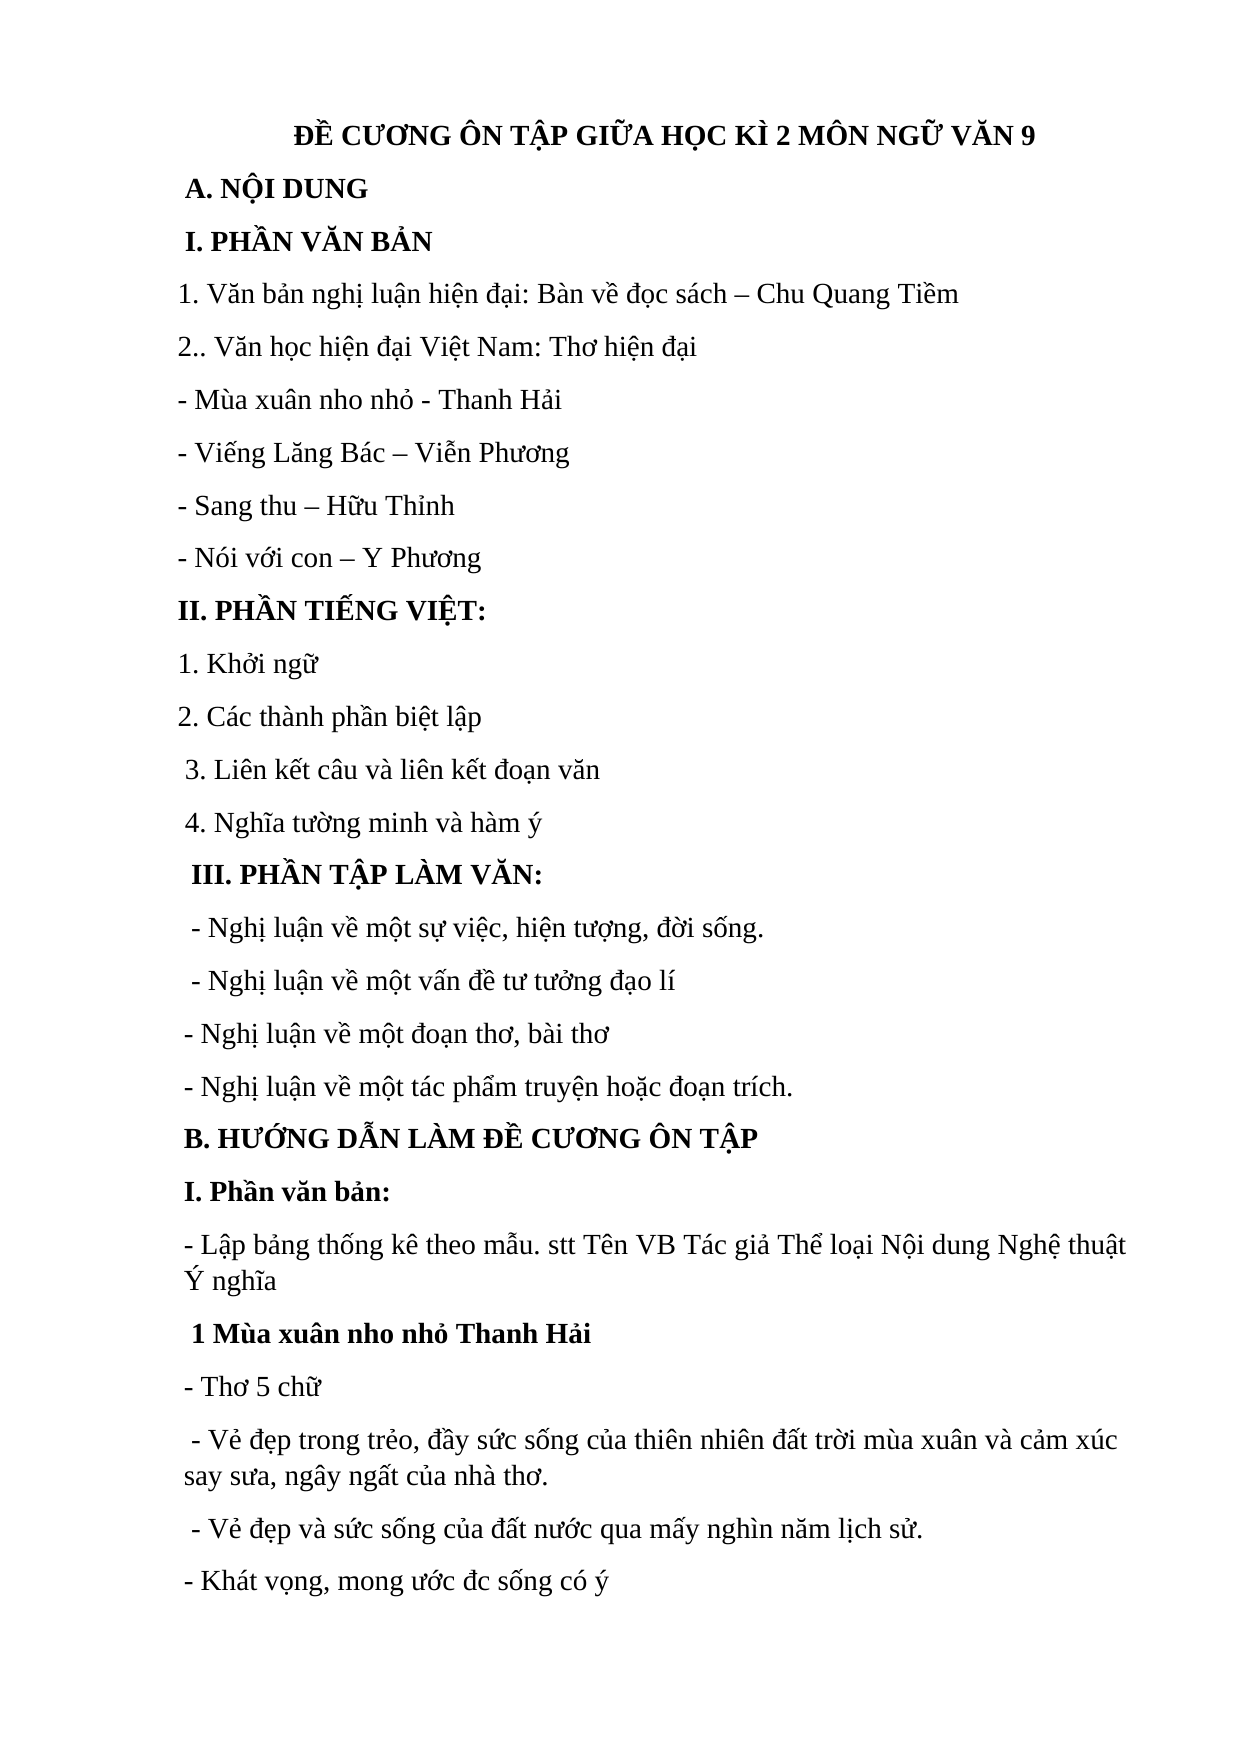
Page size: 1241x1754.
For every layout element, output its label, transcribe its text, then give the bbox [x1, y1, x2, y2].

text - Vẻ đẹp và sức sống của đất nước qua mấy nghìn năm lịch sử. [183, 1511, 1152, 1544]
text - Nghị luận về một tác phẩm truyện hoặc đoạn trích. [183, 1069, 1152, 1102]
text - Viếng Lăng Bác – Viễn Phương [177, 435, 1152, 468]
text 1. Khởi ngữ [177, 646, 1152, 680]
text II. PHẦN TIẾNG VIỆT: [177, 593, 1152, 627]
text 4. Nghĩa tường minh và hàm ý [177, 805, 1152, 838]
text - Nghị luận về một sự việc, hiện tượng, đời sống. [183, 910, 1152, 944]
text 2. Các thành phần biệt lập [177, 699, 1152, 733]
text I. Phần văn bản: [183, 1174, 1152, 1208]
text - Nói với con – Y Phương [177, 541, 1152, 574]
text - Thơ 5 chữ [183, 1369, 1152, 1402]
text - Vẻ đẹp trong trẻo, đầy sức sống của thiên nhiên đất trời mùa xuân và cảm xúc say sưa, ngây ngất của nhà thơ. [183, 1422, 1152, 1491]
text I. PHẦN VĂN BẢN [177, 224, 1152, 257]
text A. NỘI DUNG [177, 171, 1152, 204]
text - Nghị luận về một đoạn thơ, bài thơ [183, 1016, 1152, 1049]
text 3. Liên kết câu và liên kết đoạn văn [177, 752, 1152, 785]
text - Mùa xuân nho nhỏ - Thanh Hải [177, 382, 1152, 416]
text - Nghị luận về một vấn đề tư tưởng đạo lí [183, 963, 1152, 997]
text 1. Văn bản nghị luận hiện đại: Bàn về đọc sách – Chu Quang Tiềm [177, 277, 1152, 310]
text 2.. Văn học hiện đại Việt Nam: Thơ hiện đại [177, 329, 1152, 363]
text B. HƯỚNG DẪN LÀM ĐỀ CƯƠNG ÔN TẬP [183, 1122, 1152, 1155]
text - Lập bảng thống kê theo mẫu. stt Tên VB Tác giả Thể loại Nội dung Nghệ thuật Ý nghĩa [183, 1227, 1152, 1297]
text - Sang thu – Hữu Thỉnh [177, 488, 1152, 521]
text 1 Mùa xuân nho nhỏ Thanh Hải [183, 1316, 1152, 1350]
text III. PHẦN TẬP LÀM VĂN: [183, 857, 1152, 891]
text ĐỀ CƯƠNG ÔN TẬP GIỮA HỌC KÌ 2 MÔN NGỮ VĂN 9 [177, 118, 1152, 152]
text - Khát vọng, mong ước đc sống có ý [183, 1563, 1152, 1597]
